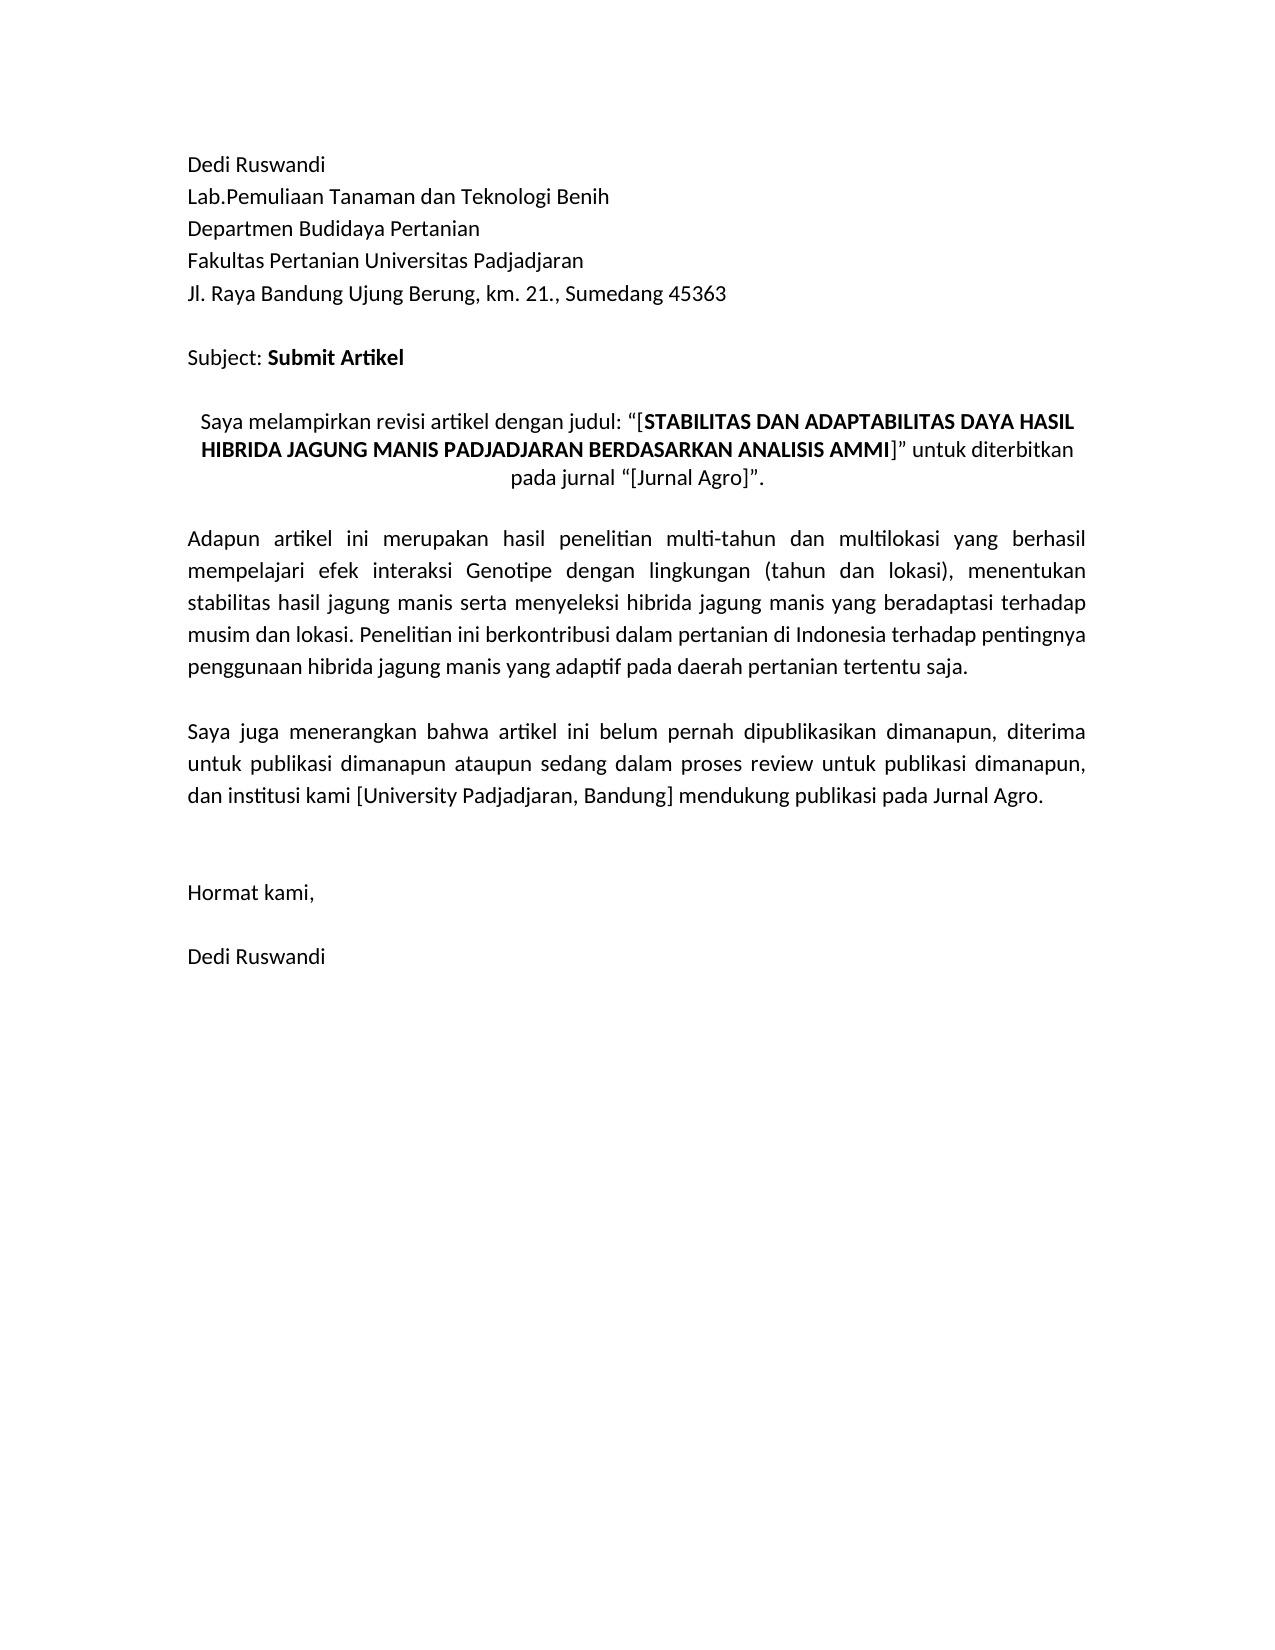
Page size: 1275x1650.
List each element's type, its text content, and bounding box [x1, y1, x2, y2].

text Adapun artikel ini merupakan hasil penelitian multi-tahun dan multilokasi yang berhasil mempelajari efek interaksi Genotipe dengan lingkungan (tahun dan lokasi), menentukan stabilitas hasil jagung manis serta menyeleksi hibrida jagung manis yang beradaptasi terhadap musim dan lokasi. Penelitian ini berkontribusi dalam pertanian di Indonesia terhadap pentingnya penggunaan hibrida jagung manis yang adaptif pada daerah pertanian tertentu saja. [187, 524, 1087, 681]
text Saya juga menerangkan bahwa artikel ini belum pernah dipublikasikan dimanapun, diterima untuk publikasi dimanapun ataupun sedang dalam proses review untuk publikasi dimanapun, dan institusi kami [University Padjadjaran, Bandung] mendukung publikasi pada Jurnal Agro. [187, 717, 1087, 809]
text Dedi Ruswandi [187, 150, 1087, 178]
text Lab.Pemuliaan Tanaman dan Teknologi Benih [187, 182, 1087, 210]
text Subject: Submit Artikel [187, 343, 1087, 371]
text Departmen Budidaya Pertanian [187, 214, 1087, 242]
text Jl. Raya Bandung Ujung Berung, km. 21., Sumedang 45363 [187, 279, 1087, 307]
text Hormat kami, [187, 878, 1087, 906]
text Fakultas Pertanian Universitas Padjadjaran [187, 247, 1087, 274]
text Dedi Ruswandi [187, 942, 1087, 970]
text Saya melampirkan revisi artikel dengan judul: “[STABILITAS DAN ADAPTABILITAS DAYA HASIL HIBRIDA JAGUNG MANIS PADJADJARAN BERDASARKAN ANALISIS AMMI]” untuk diterbitkan pada jurnal “[Jurnal Agro]”. [187, 407, 1087, 492]
